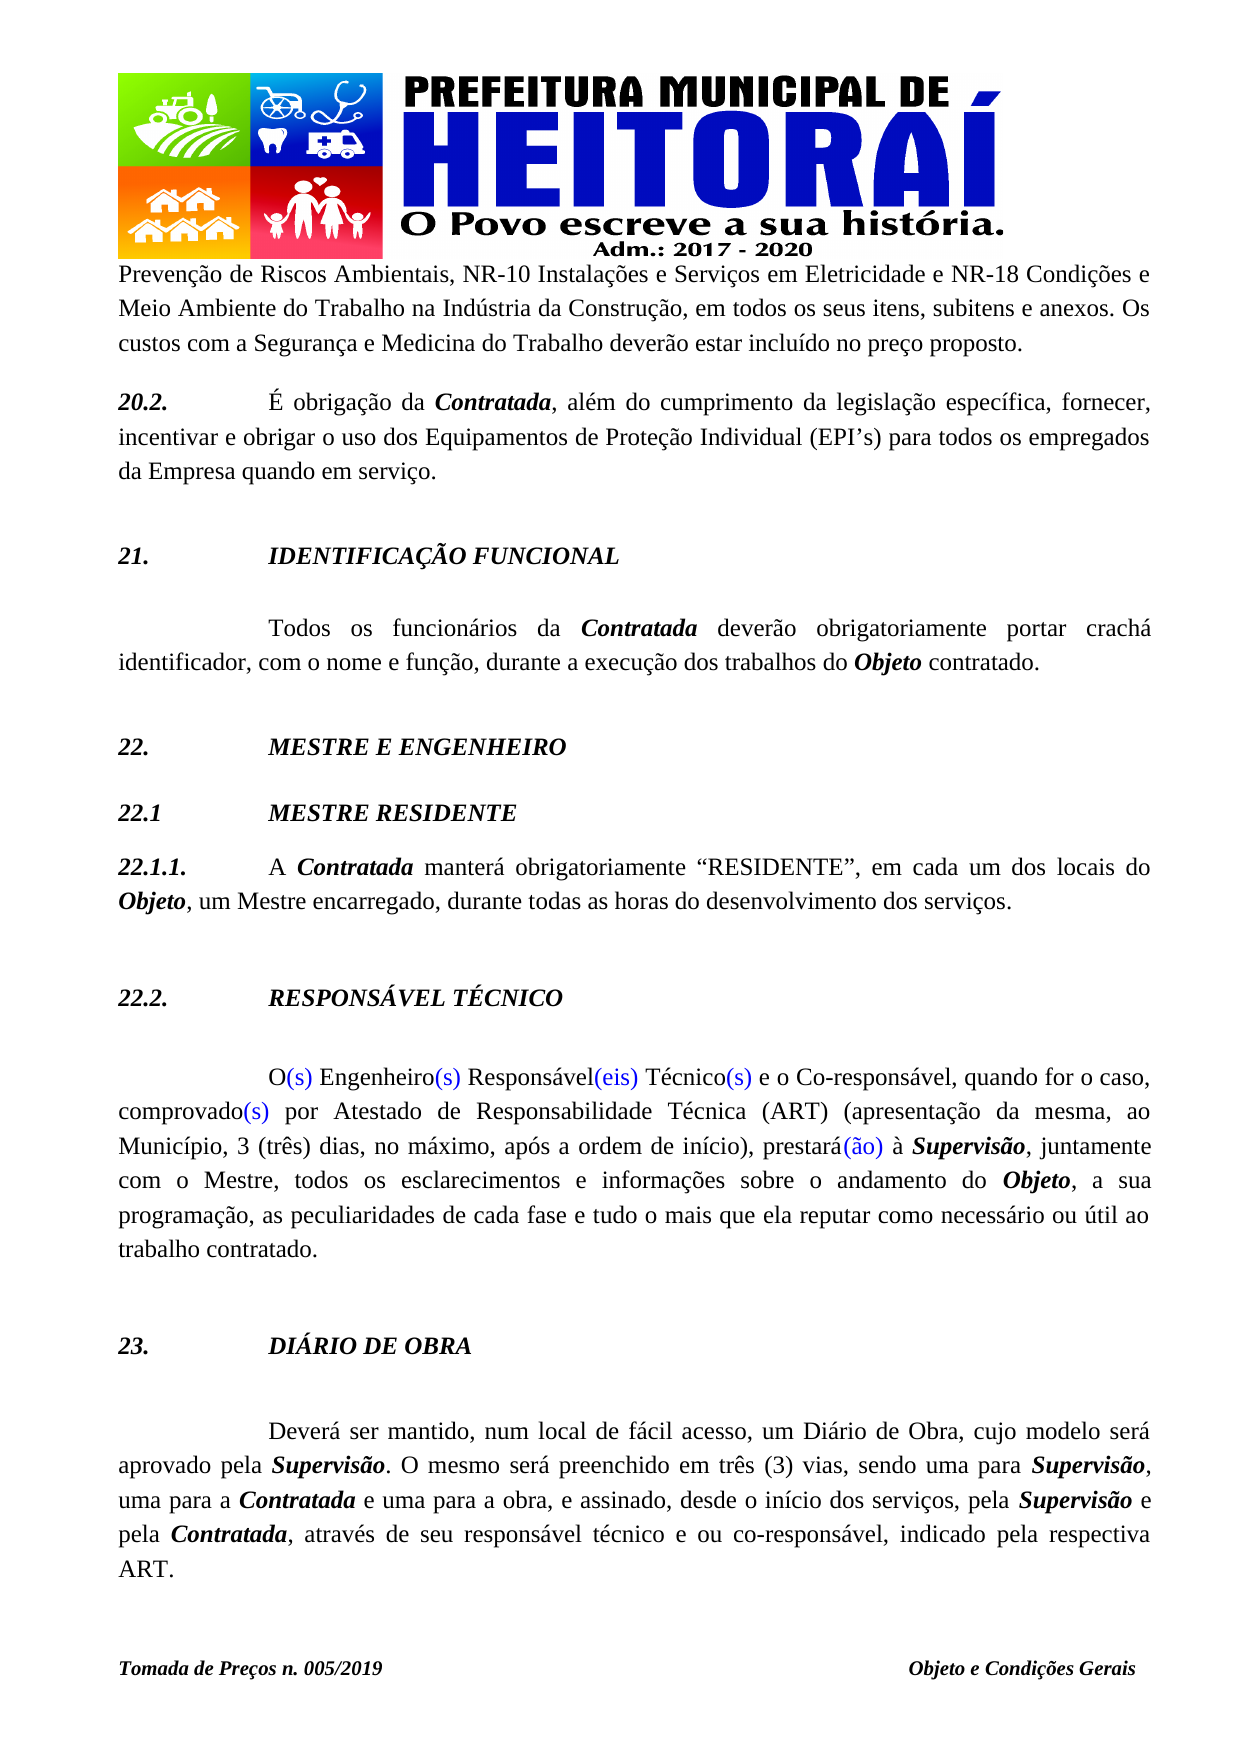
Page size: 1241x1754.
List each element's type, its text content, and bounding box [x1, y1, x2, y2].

picture [118, 73, 1004, 259]
subtitle 22.1 MESTRE RESIDENTE [118, 798, 1152, 827]
text 22.1.1. A Contratada manterá obrigatoriamente “RESIDENTE”, em cada um dos locais do Objeto, um Mestre encarregado, durante todas as horas do desenvolvimento dos serviços. [118, 852, 1152, 915]
subtitle 22.2. RESPONSÁVEL TÉCNICO [118, 983, 1152, 1012]
text 20.2. É obrigação da Contratada, além do cumprimento da legislação específica, fornecer, incentivar e obrigar o uso dos Equipamentos de Proteção Individual (EPI’s) para todos os empregados da Empresa quando em serviço. [118, 387, 1152, 485]
subtitle 23. DIÁRIO DE OBRA [118, 1331, 1152, 1360]
text O(s) Engenheiro(s) Responsável(eis) Técnico(s) e o Co-responsável, quando for o caso, comprovado(s) por Atestado de Responsabilidade Técnica (ART) (apresentação da mesma, ao Município, 3 (três) dias, no máximo, após a ordem de início), prestará(ão) à Supervisão, juntamente com o Mestre, todos os esclarecimentos e informações sobre o andamento do Objeto, a sua programação, as peculiaridades de cada fase e tudo o mais que ela reputar como necessário ou útil ao trabalho contratado. [118, 1062, 1152, 1263]
text Deverá ser mantido, num local de fácil acesso, um Diário de Obra, cujo modelo será aprovado pela Supervisão. O mesmo será preenchido em três (3) vias, sendo uma para Supervisão, uma para a Contratada e uma para a obra, e assinado, desde o início dos serviços, pela Supervisão e pela Contratada, através de seu responsável técnico e ou co-responsável, indicado pela respectiva ART. [118, 1416, 1152, 1582]
subtitle 22. MESTRE E ENGENHEIRO [118, 732, 1152, 760]
text Todos os funcionários da Contratada deverão obrigatoriamente portar crachá identificador, com o nome e função, durante a execução dos trabalhos do Objeto contratado. [118, 613, 1152, 676]
subtitle 21. IDENTIFICAÇÃO FUNCIONAL [118, 541, 1152, 569]
